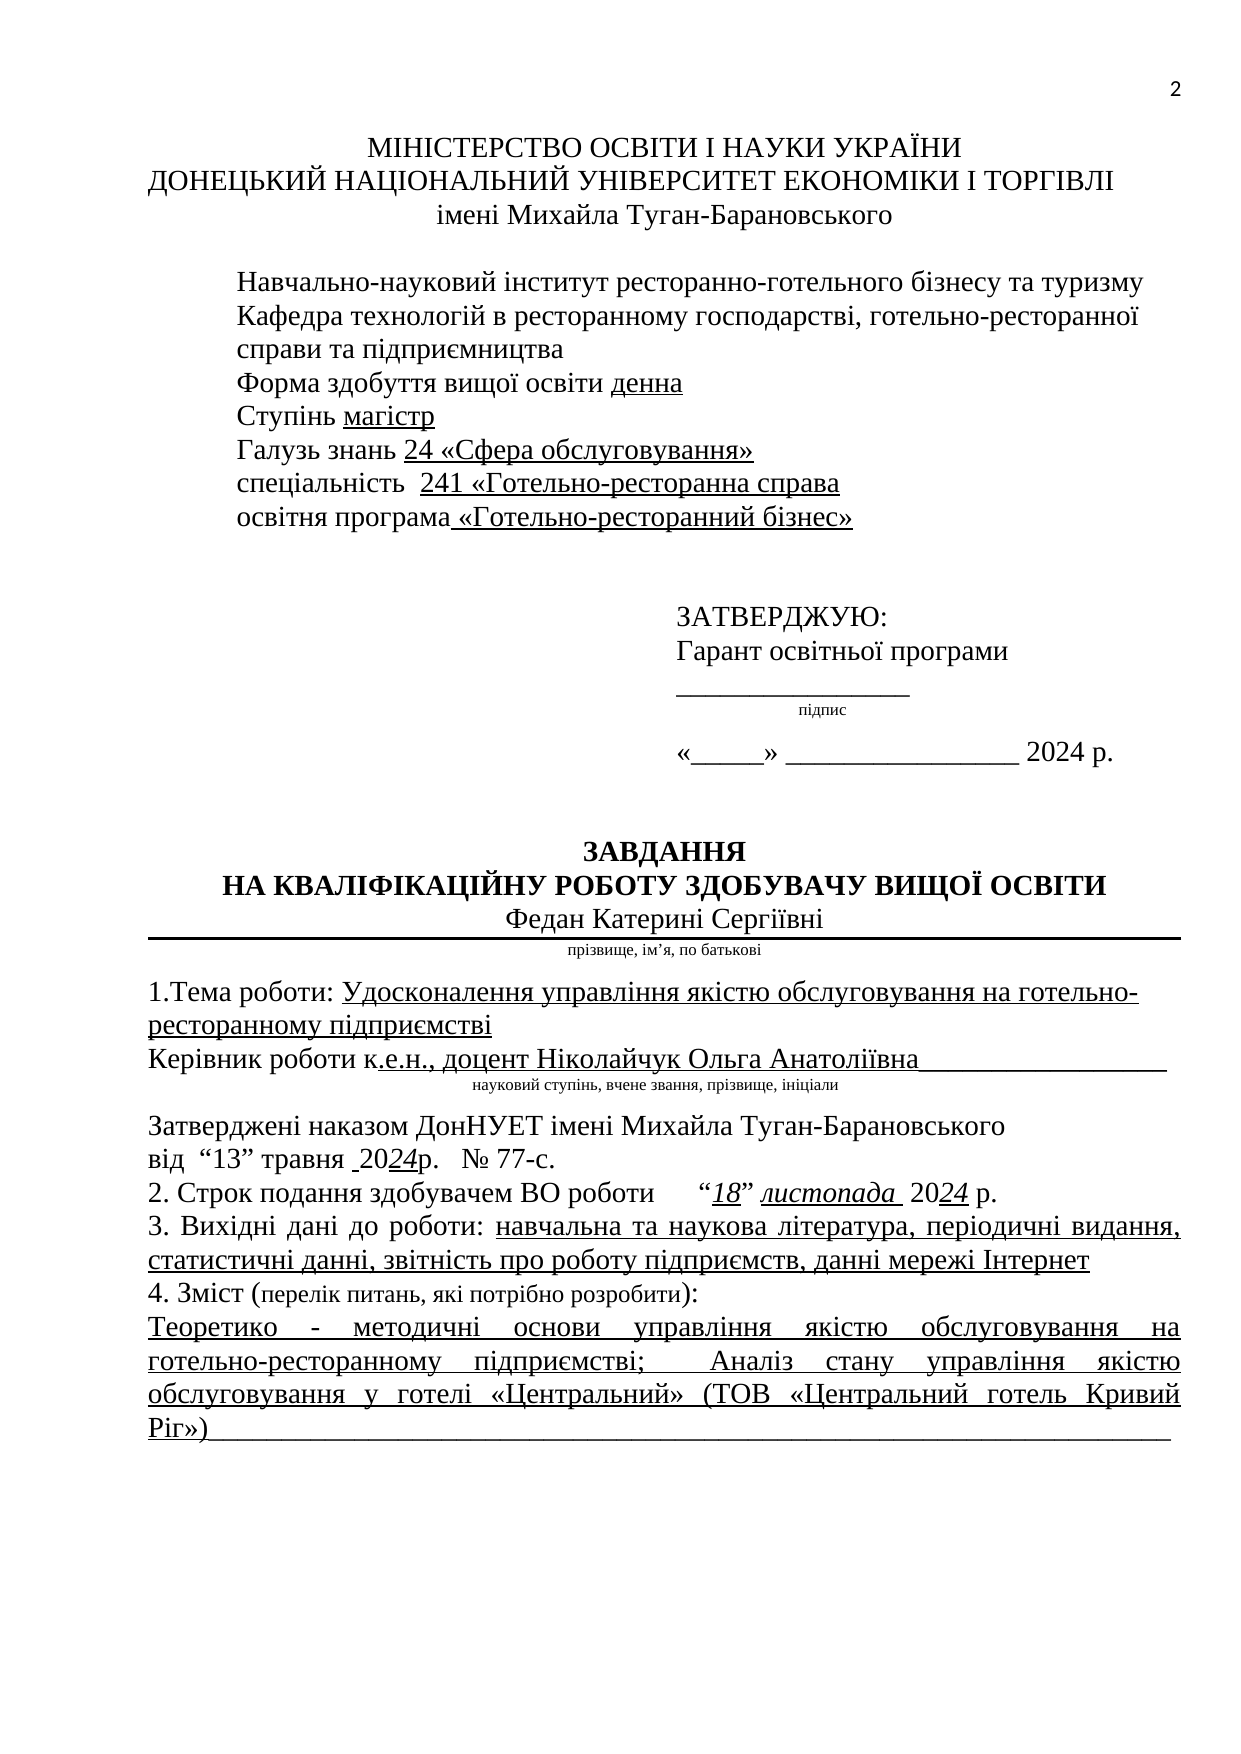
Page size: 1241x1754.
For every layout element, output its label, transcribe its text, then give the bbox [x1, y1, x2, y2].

text прізвище, ім’я, по батькові [148, 940, 1181, 974]
text Керівник роботи к.е.н., доцент Ніколайчук Ольга Анатоліївна_________________ [148, 1041, 1181, 1074]
text 4. Зміст (перелік питань, які потрібно розробити): [148, 1276, 1181, 1309]
text 2. Строк подання здобувачем ВО роботи “18” листопада 2024 р. [148, 1175, 1181, 1208]
text 3. Вихідні дані до роботи: навчальна та наукова література, періодичні видання, статистичні данні, звітність про роботу підприємств, данні мережі Інтернет [148, 1208, 1181, 1276]
text Ступінь магістр [236, 398, 1181, 432]
text ДОНЕЦЬКИЙ НАЦІОНАЛЬНИЙ УНІВЕРСИТЕТ ЕКОНОМІКИ І ТОРГІВЛІ [148, 163, 1181, 197]
text 1.Тема роботи: Удосконалення управління якістю обслуговування на готельно-ресторанному підприємстві [148, 974, 1181, 1041]
text МІНІСТЕРСТВО ОСВІТИ І НАУКИ УКРАЇНИ [148, 130, 1181, 163]
text науковий ступінь, вчене звання, прізвище, ініціали [148, 1074, 1181, 1108]
text від “13” травня 2024р. № 77-с. [148, 1141, 1181, 1175]
text Форма здобуття вищої освіти денна [236, 365, 1181, 398]
text Теоретико - методичні основи управління якістю обслуговування на готельно-ресторанному підприємстві; Аналіз стану управління якістю обслуговування у готелі «Центральний» (ТОВ «Центральний готель Кривий Ріг»)__________________________________________________________________ [148, 1373, 1181, 1405]
text Теоретико - методичні основи управління якістю обслуговування на готельно-ресторанному підприємстві; Аналіз стану управління якістю обслуговування у готелі «Центральний» (ТОВ «Центральний готель Кривий Ріг»)__________________________________________________________________ [148, 1340, 1181, 1372]
text спеціальність 241 «Готельно-ресторанна справа [236, 465, 1181, 499]
text Навчально-науковий інститут ресторанно-готельного бізнесу та туризму [236, 264, 1181, 298]
text ЗАВДАННЯ [148, 834, 1181, 868]
text Галузь знань 24 «Сфера обслуговування» [236, 432, 1181, 465]
text Теоретико - методичні основи управління якістю обслуговування на готельно-ресторанному підприємстві; Аналіз стану управління якістю обслуговування у готелі «Центральний» (ТОВ «Центральний готель Кривий Ріг»)__________________________________________________________________ [148, 1309, 1181, 1338]
text Кафедра технологій в ресторанному господарстві, готельно-ресторанної справи та підприємництва [236, 298, 1181, 365]
text імені Михайла Туган-Барановського [148, 197, 1181, 231]
text освітня програма «Готельно-ресторанний бізнес» [236, 499, 1181, 532]
table_header ЗАТВЕРДЖУЮ: Гарант освітньої програми ________________ підпис «_____» ________________ 2024 р. [665, 600, 1181, 767]
text Теоретико - методичні основи управління якістю обслуговування на готельно-ресторанному підприємстві; Аналіз стану управління якістю обслуговування у готелі «Центральний» (ТОВ «Центральний готель Кривий Ріг»)__________________________________________________________________ [148, 1407, 1181, 1443]
text НА КВАЛІФІКАЦІЙНУ РОБОТУ ЗДОБУВАЧУ ВИЩОЇ ОСВІТИ [148, 868, 1181, 901]
text Затверджені наказом ДонНУЕТ імені Михайла Туган-Барановського [148, 1108, 1181, 1141]
text Федан Катерині Сергіївні [148, 901, 1181, 937]
